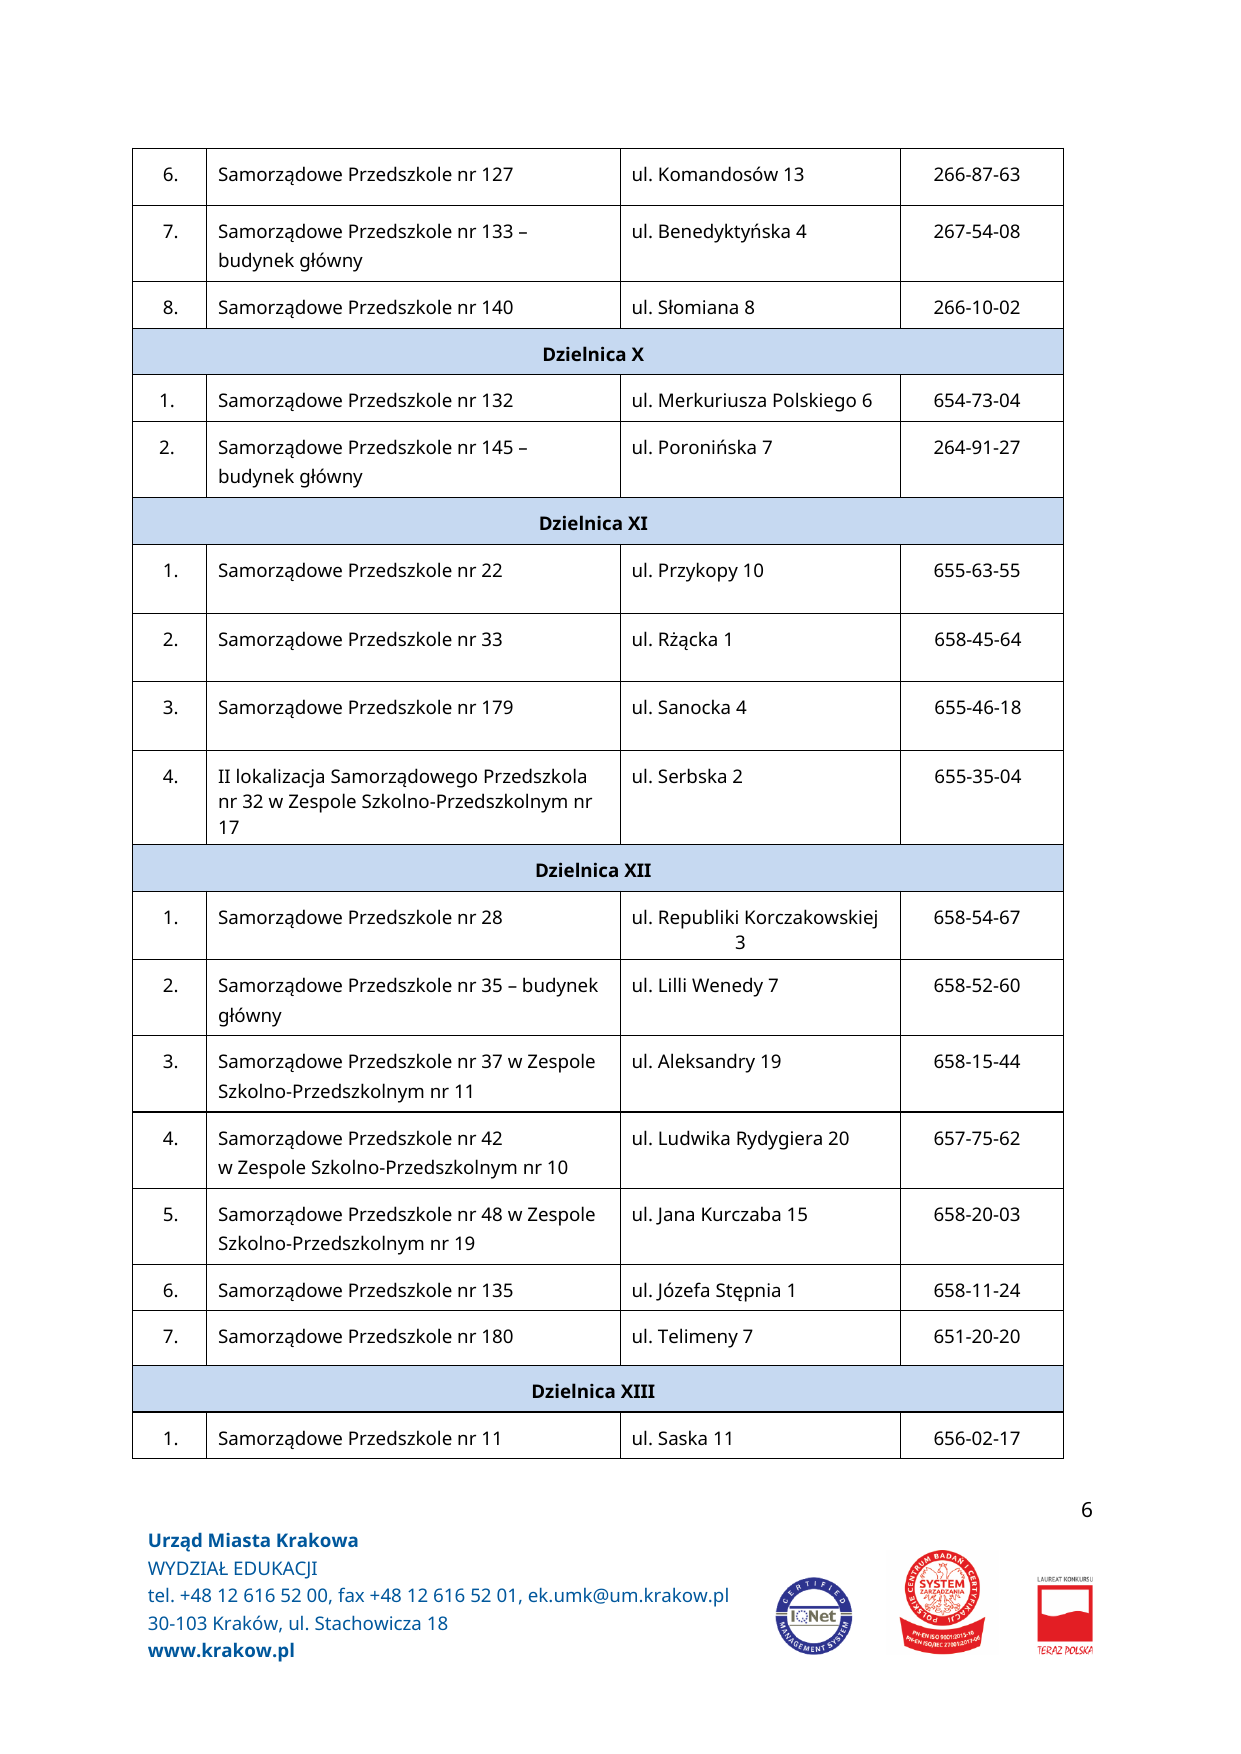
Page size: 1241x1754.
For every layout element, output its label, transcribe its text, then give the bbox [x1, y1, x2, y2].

table_cell II lokalizacja Samorządowego Przedszkola nr 32 w Zespole Szkolno-Przedszkolnym nr 17 [207, 751, 620, 844]
table_cell 651-20-20 [901, 1311, 1063, 1364]
table_cell Dzielnica XII [133, 845, 1063, 891]
table_cell 658-11-24 [901, 1265, 1063, 1310]
table_cell 658-20-03 [901, 1189, 1063, 1263]
table_cell ul. Poronińska 7 [621, 422, 900, 497]
table_cell Samorządowe Przedszkole nr 35 – budynek główny [207, 960, 620, 1035]
table_cell 656-02-17 [901, 1413, 1063, 1458]
table_cell ul. Jana Kurczaba 15 [621, 1189, 900, 1263]
table_cell Dzielnica XI [133, 498, 1063, 544]
table_cell ul. Serbska 2 [621, 751, 900, 844]
table_cell Dzielnica X [133, 329, 1063, 374]
table_cell Samorządowe Przedszkole nr 33 [207, 614, 620, 681]
table_cell Samorządowe Przedszkole nr 135 [207, 1265, 620, 1310]
table_cell [133, 375, 206, 421]
table_cell Samorządowe Przedszkole nr 140 [207, 282, 620, 327]
table_cell ul. Komandosów 13 [621, 149, 900, 205]
table_cell ul. Aleksandry 19 [621, 1036, 900, 1111]
table_cell [133, 751, 206, 844]
table_cell Samorządowe Przedszkole nr 133 – budynek główny [207, 206, 620, 281]
table_cell [133, 892, 206, 959]
table_cell [133, 545, 206, 612]
table_cell [133, 960, 206, 1035]
table_cell ul. Merkuriusza Polskiego 6 [621, 375, 900, 421]
table_cell ul. Sanocka 4 [621, 682, 900, 749]
table_cell [133, 206, 206, 281]
table_cell Samorządowe Przedszkole nr 22 [207, 545, 620, 612]
table_cell Samorządowe Przedszkole nr 179 [207, 682, 620, 749]
table_cell [133, 1036, 206, 1111]
table_cell ul. Słomiana 8 [621, 282, 900, 327]
table_cell ul. Józefa Stępnia 1 [621, 1265, 900, 1310]
table_cell 655-63-55 [901, 545, 1063, 612]
table_cell ul. Benedyktyńska 4 [621, 206, 900, 281]
table_cell Samorządowe Przedszkole nr 48 w Zespole Szkolno-Przedszkolnym nr 19 [207, 1189, 620, 1263]
table_cell 658-15-44 [901, 1036, 1063, 1111]
table_cell Samorządowe Przedszkole nr 42 w Zespole Szkolno-Przedszkolnym nr 10 [207, 1113, 620, 1187]
table_cell Dzielnica XIII [133, 1366, 1063, 1411]
table_cell 658-52-60 [901, 960, 1063, 1035]
table_cell 655-35-04 [901, 751, 1063, 844]
table_cell Samorządowe Przedszkole nr 28 [207, 892, 620, 959]
table_cell 654-73-04 [901, 375, 1063, 421]
table_cell Samorządowe Przedszkole nr 145 – budynek główny [207, 422, 620, 497]
table_cell ul. Lilli Wenedy 7 [621, 960, 900, 1035]
table_cell [133, 422, 206, 497]
table_cell 266-10-02 [901, 282, 1063, 327]
table_cell 655-46-18 [901, 682, 1063, 749]
table_cell Samorządowe Przedszkole nr 37 w Zespole Szkolno-Przedszkolnym nr 11 [207, 1036, 620, 1111]
table_cell ul. Ludwika Rydygiera 20 [621, 1113, 900, 1187]
table_cell 657-75-62 [901, 1113, 1063, 1187]
table_cell Samorządowe Przedszkole nr 180 [207, 1311, 620, 1364]
table_cell 1. [133, 1413, 206, 1458]
table_cell [133, 614, 206, 681]
table_cell ul. Saska 11 [621, 1413, 900, 1458]
table_cell 658-45-64 [901, 614, 1063, 681]
table_cell 267-54-08 [901, 206, 1063, 281]
table_cell [133, 1189, 206, 1263]
table_cell Samorządowe Przedszkole nr 11 [207, 1413, 620, 1458]
table_cell [133, 1311, 206, 1364]
table_cell Samorządowe Przedszkole nr 132 [207, 375, 620, 421]
table_cell Samorządowe Przedszkole nr 127 [207, 149, 620, 205]
picture [775, 1550, 1093, 1655]
table_cell [133, 682, 206, 749]
table_cell [133, 1113, 206, 1187]
table_cell 264-91-27 [901, 422, 1063, 497]
table_cell [133, 149, 206, 205]
table_cell [133, 282, 206, 327]
table_cell 658-54-67 [901, 892, 1063, 959]
table_cell 266-87-63 [901, 149, 1063, 205]
table_cell ul. Rżącka 1 [621, 614, 900, 681]
table_cell [133, 1265, 206, 1310]
table_cell ul. Republiki Korczakowskiej 3 [621, 892, 900, 959]
table_cell ul. Przykopy 10 [621, 545, 900, 612]
table_cell ul. Telimeny 7 [621, 1311, 900, 1364]
